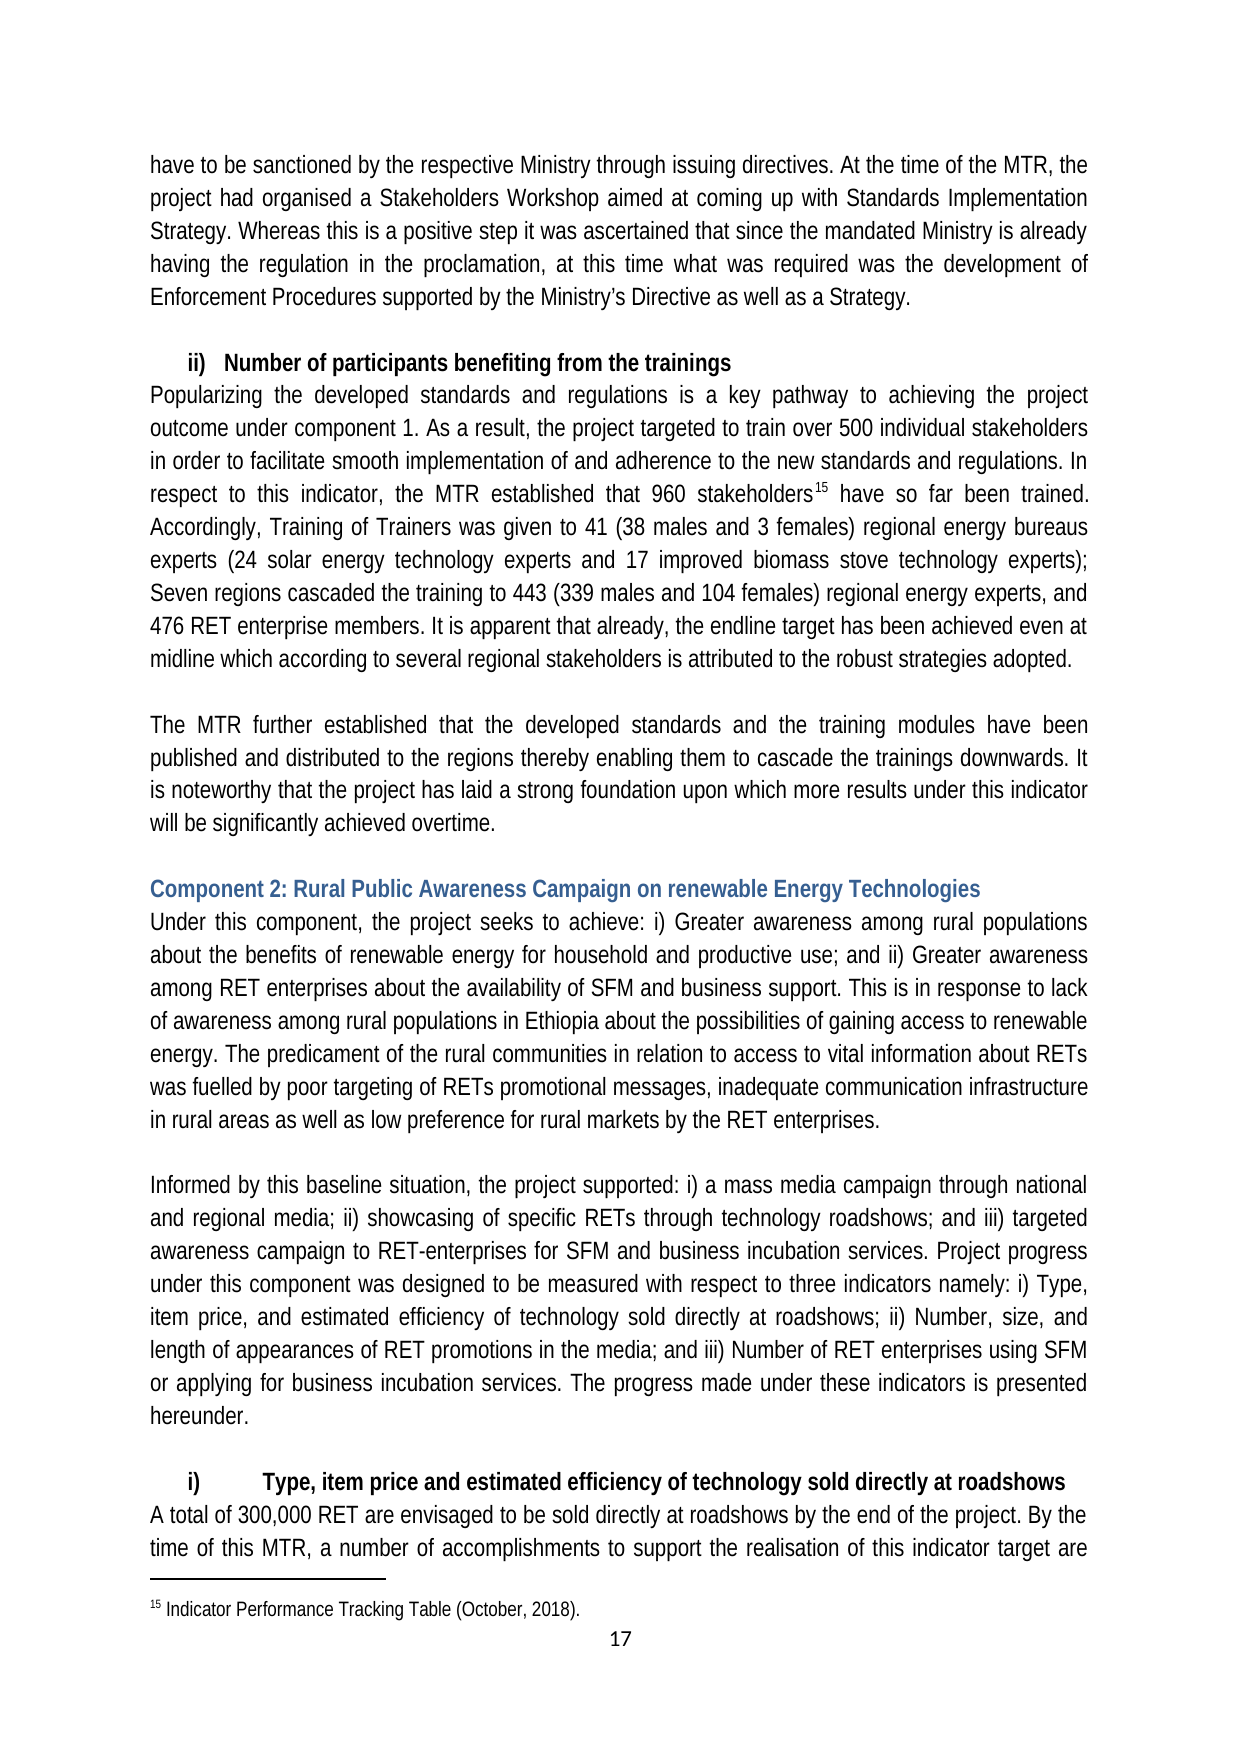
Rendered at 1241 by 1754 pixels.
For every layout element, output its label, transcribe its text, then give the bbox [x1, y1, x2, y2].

text Popularizing the developed standards and regulations is a key pathway to achieving the project outcome under component 1. As a result, the project targeted to train over 500 individual stakeholders in order to facilitate smooth implementation of and adherence to the new standards and regulations. In respect to this indicator, the MTR established that 960 stakeholders have so far been trained. Accordingly, Training of Trainers was given to 41 (38 males and 3 females) regional energy bureaus experts (24 solar energy technology experts and 17 improved biomass stove technology experts); Seven regions cascaded the training to 443 (339 males and 104 females) regional energy experts, and 476 RET enterprise members. It is apparent that already, the endline target has been achieved even at midline which according to several regional stakeholders is attributed to the robust strategies adopted. [150, 380, 1090, 672]
list Type, item price and estimated efficiency of technology sold directly at roadshows [187, 1467, 1090, 1495]
text The MTR further established that the developed standards and the training modules have been published and distributed to the regions thereby enabling them to cascade the trainings downwards. It is noteworthy that the project has laid a strong foundation upon which more results under this indicator will be significantly achieved overtime. [150, 709, 1090, 837]
text Under this component, the project seeks to achieve: i) Greater awareness among rural populations about the benefits of renewable energy for household and productive use; and ii) Greater awareness among RET enterprises about the availability of SFM and business support. This is in response to lack of awareness among rural populations in Ethiopia about the possibilities of gaining access to renewable energy. The predicament of the rural communities in relation to access to vital information about RETs was fuelled by poor targeting of RETs promotional messages, inadequate communication infrastructure in rural areas as well as low preference for rural markets by the RET enterprises. [150, 907, 1090, 1133]
text Informed by this baseline situation, the project supported: i) a mass media campaign through national and regional media; ii) showcasing of specific RETs through technology roadshows; and iii) targeted awareness campaign to RET-enterprises for SFM and business incubation services. Project progress under this component was designed to be measured with respect to three indicators namely: i) Type, item price, and estimated efficiency of technology sold directly at roadshows; ii) Number, size, and length of appearances of RET promotions in the media; and iii) Number of RET enterprises using SFM or applying for business incubation services. The progress made under these indicators is presented hereunder. [150, 1170, 1090, 1429]
subtitle Component 2: Rural Public Awareness Campaign on renewable Energy Technologies [150, 874, 1090, 903]
list Number of participants benefiting from the trainings [187, 347, 1090, 376]
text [150, 1499, 1090, 1561]
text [150, 150, 1090, 310]
